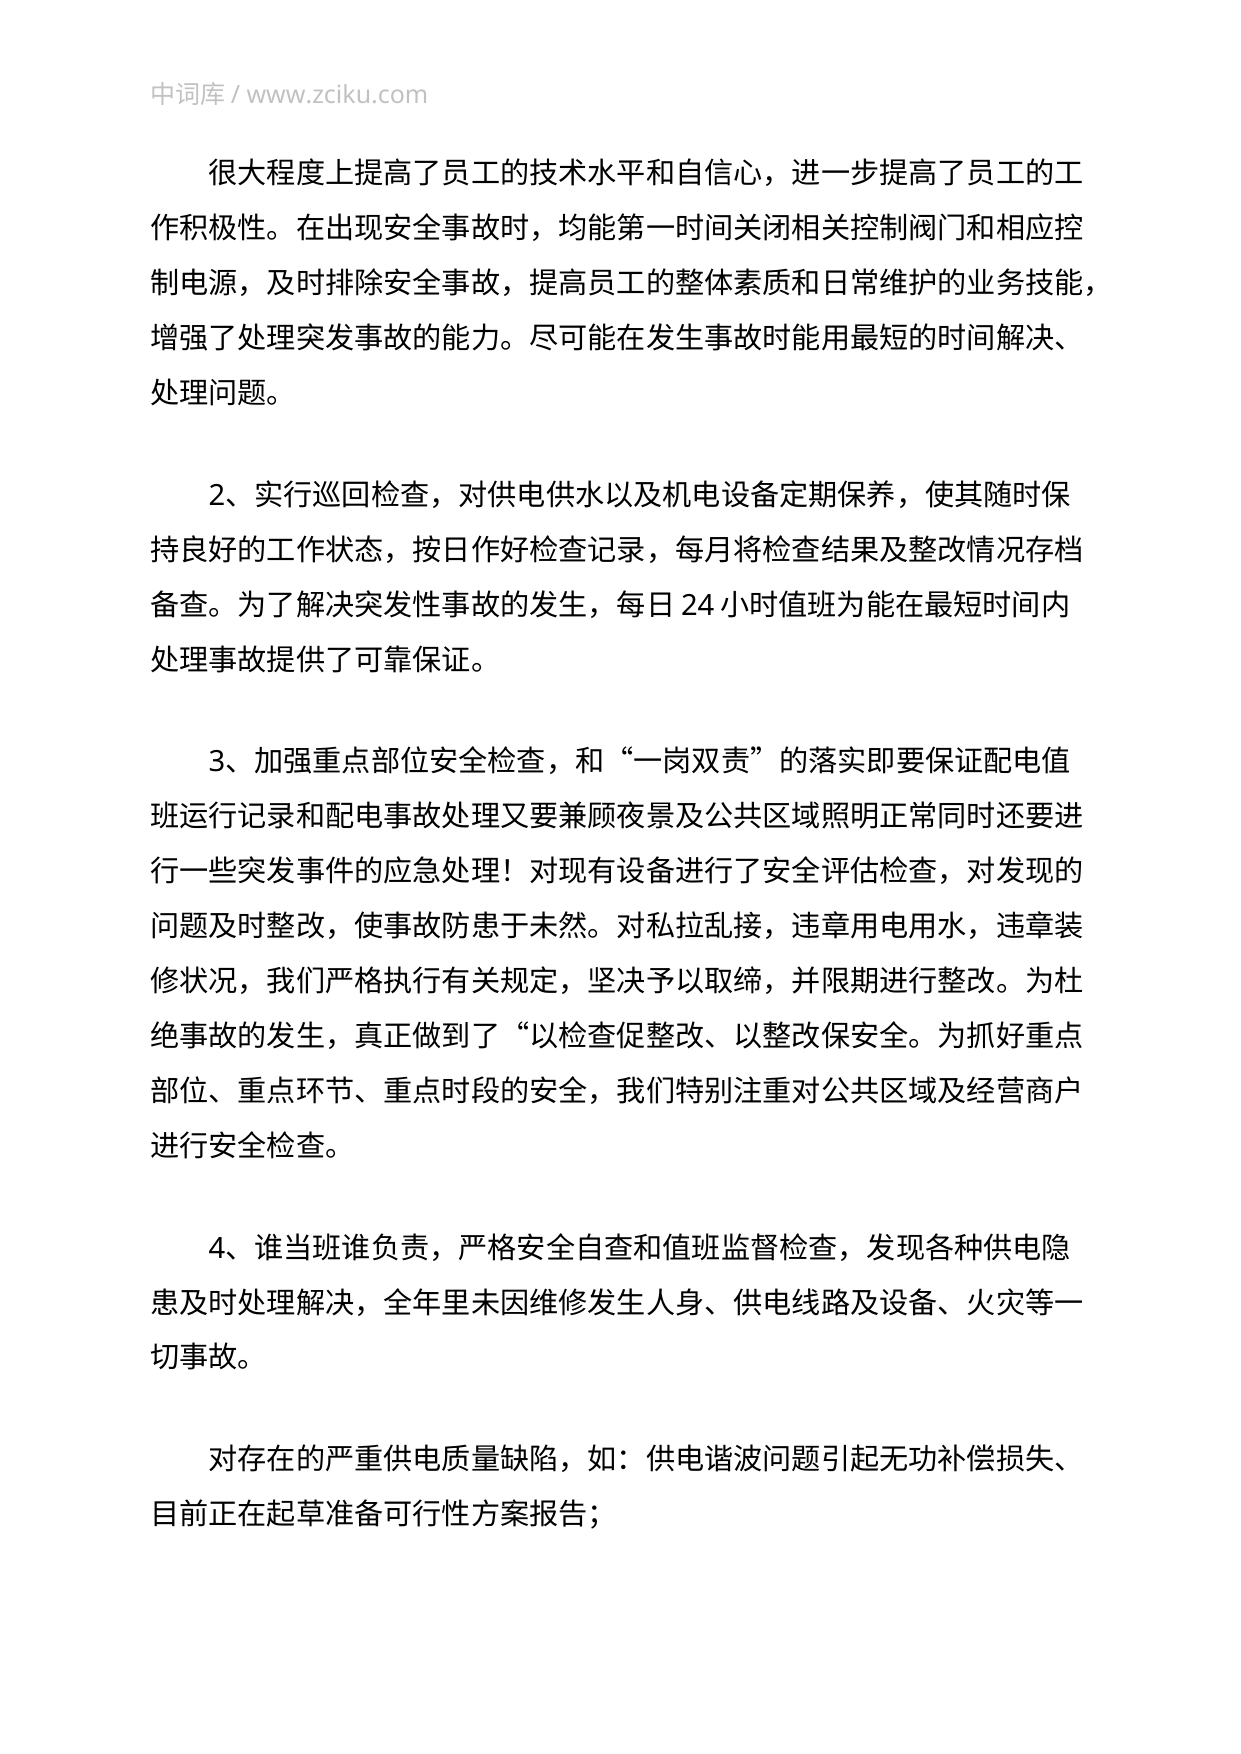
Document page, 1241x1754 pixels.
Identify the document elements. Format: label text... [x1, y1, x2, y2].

text 很大程度上提高了员工的技术水平和自信心，进一步提高了员工的工作积极性。在出现安全事故时，均能第一时间关闭相关控制阀门和相应控制电源，及时排除安全事故，提高员工的整体素质和日常维护的业务技能，增强了处理突发事故的能力。尽可能在发生事故时能用最短的时间解决、处理问题。 [150, 150, 1090, 412]
text 3、加强重点部位安全检查，和“一岗双责”的落实即要保证配电值班运行记录和配电事故处理又要兼顾夜景及公共区域照明正常同时还要进行一些突发事件的应急处理！对现有设备进行了安全评估检查，对发现的问题及时整改，使事故防患于未然。对私拉乱接，违章用电用水，违章装修状况，我们严格执行有关规定，坚决予以取缔，并限期进行整改。为杜绝事故的发生，真正做到了“以检查促整改、以整改保安全。为抓好重点部位、重点环节、重点时段的安全，我们特别注重对公共区域及经营商户进行安全检查。 [150, 738, 1090, 1165]
text 对存在的严重供电质量缺陷，如：供电谐波问题引起无功补偿损失、目前正在起草准备可行性方案报告； [150, 1436, 1090, 1533]
text 2、实行巡回检查，对供电供水以及机电设备定期保养，使其随时保持良好的工作状态，按日作好检查记录，每月将检查结果及整改情况存档备查。为了解决突发性事故的发生，每日24小时值班为能在最短时间内处理事故提供了可靠保证。 [150, 471, 1090, 678]
text 4、谁当班谁负责，严格安全自查和值班监督检查，发现各种供电隐患及时处理解决，全年里未因维修发生人身、供电线路及设备、火灾等一切事故。 [150, 1224, 1090, 1376]
